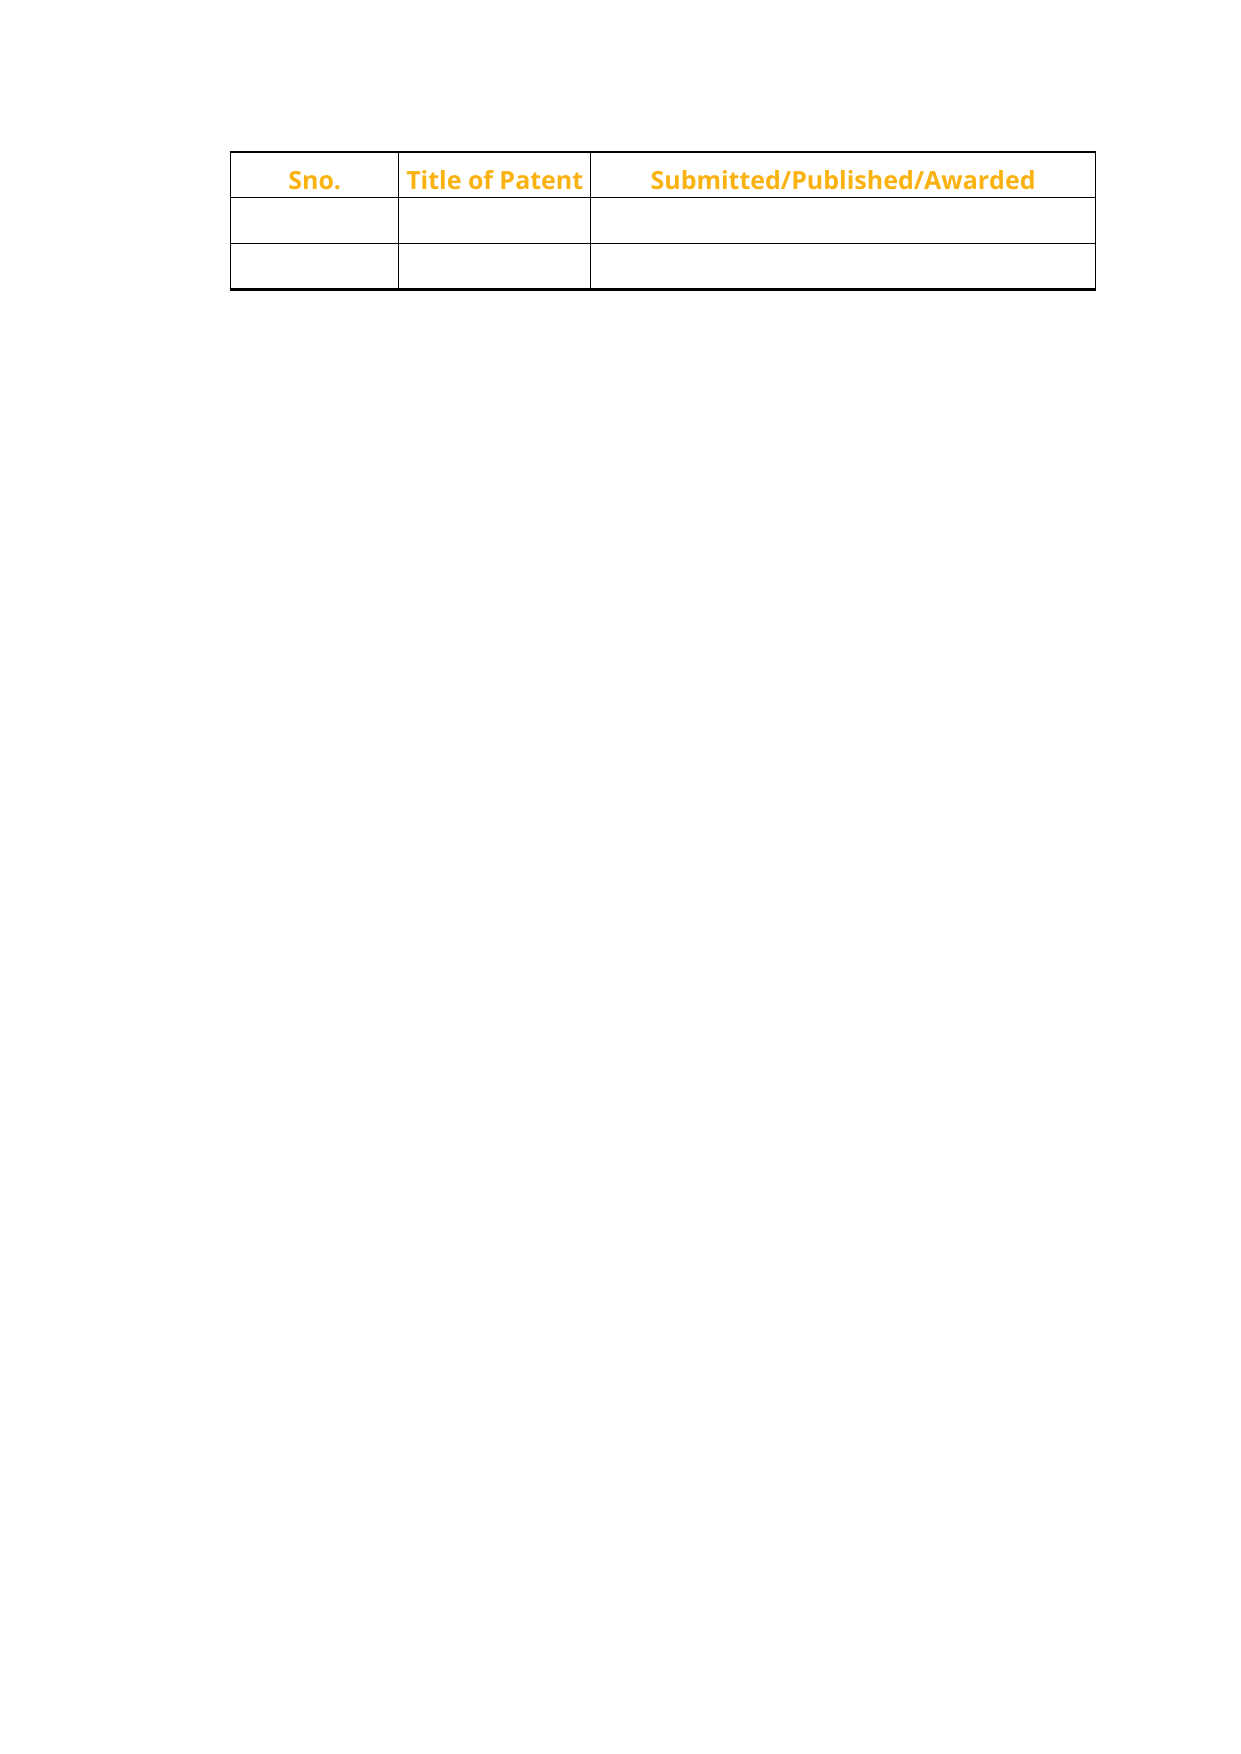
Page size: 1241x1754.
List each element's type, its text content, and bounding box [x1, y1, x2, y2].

table_cell [231, 244, 398, 288]
table_cell [231, 198, 398, 242]
table_header Submitted/Published/Awarded [591, 153, 1095, 197]
table_cell [399, 244, 590, 288]
table_header Sno. [231, 153, 398, 197]
table_cell [591, 244, 1095, 288]
table_cell [399, 198, 590, 242]
table_cell [591, 198, 1095, 242]
table_header Title of Patent [399, 153, 590, 197]
